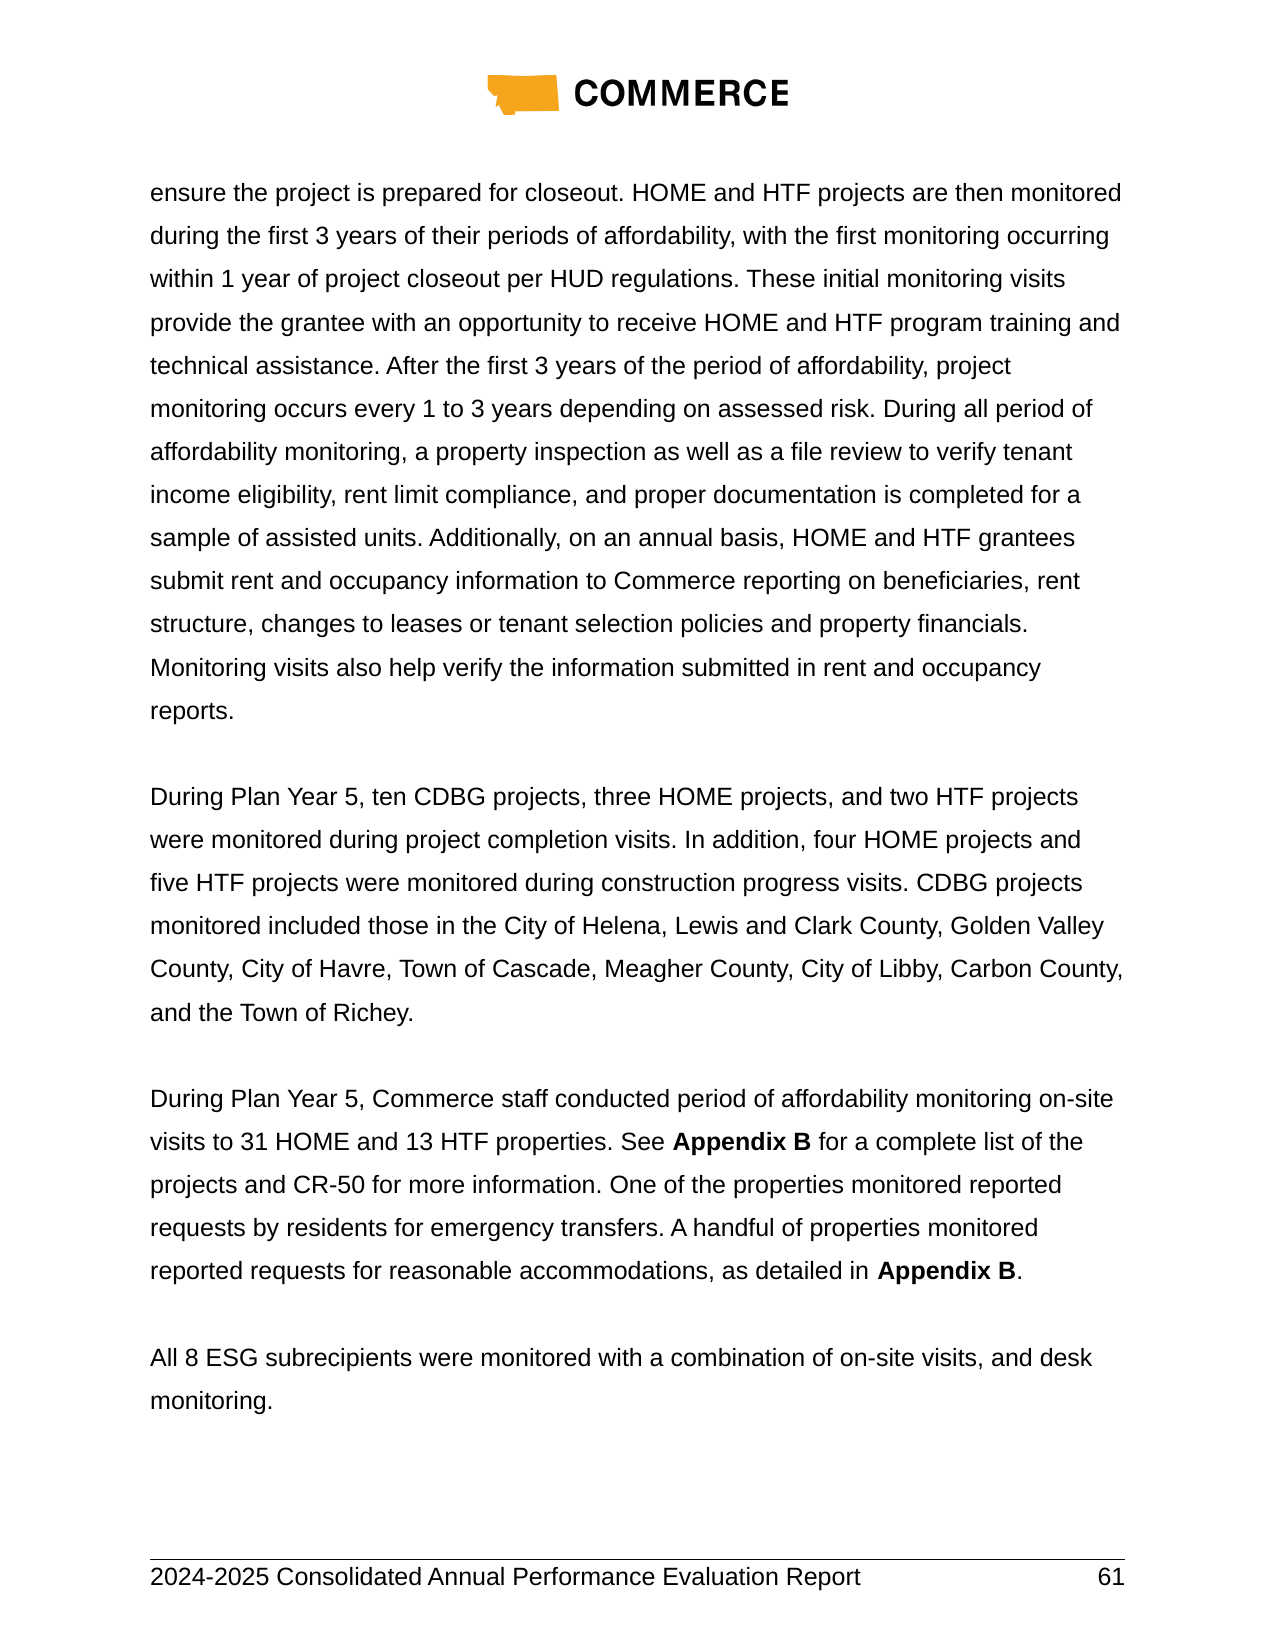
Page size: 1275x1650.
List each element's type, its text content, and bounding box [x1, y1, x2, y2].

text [150, 178, 1125, 724]
text During Plan Year 5, ten CDBG projects, three HOME projects, and two HTF projects were monitored during project completion visits. In addition, four HOME projects and five HTF projects were monitored during construction progress visits. CDBG projects monitored included those in the City of Helena, Lewis and Clark County, Golden Valley County, City of Havre, Town of Cascade, Meagher County, City of Libby, Carbon County, and the Town of Richey. [150, 782, 1125, 1026]
text During Plan Year 5, Commerce staff conducted period of affordability monitoring on-site visits to 31 HOME and 13 HTF properties. See Appendix B for a complete list of the projects and CR-50 for more information. One of the properties monitored reported requests by residents for emergency transfers. A handful of properties monitored reported requests for reasonable accommodations, as detailed in Appendix B. [150, 1084, 1125, 1285]
text All 8 ESG subrecipients were monitored with a combination of on-site visits, and desk monitoring. [150, 1342, 1125, 1414]
